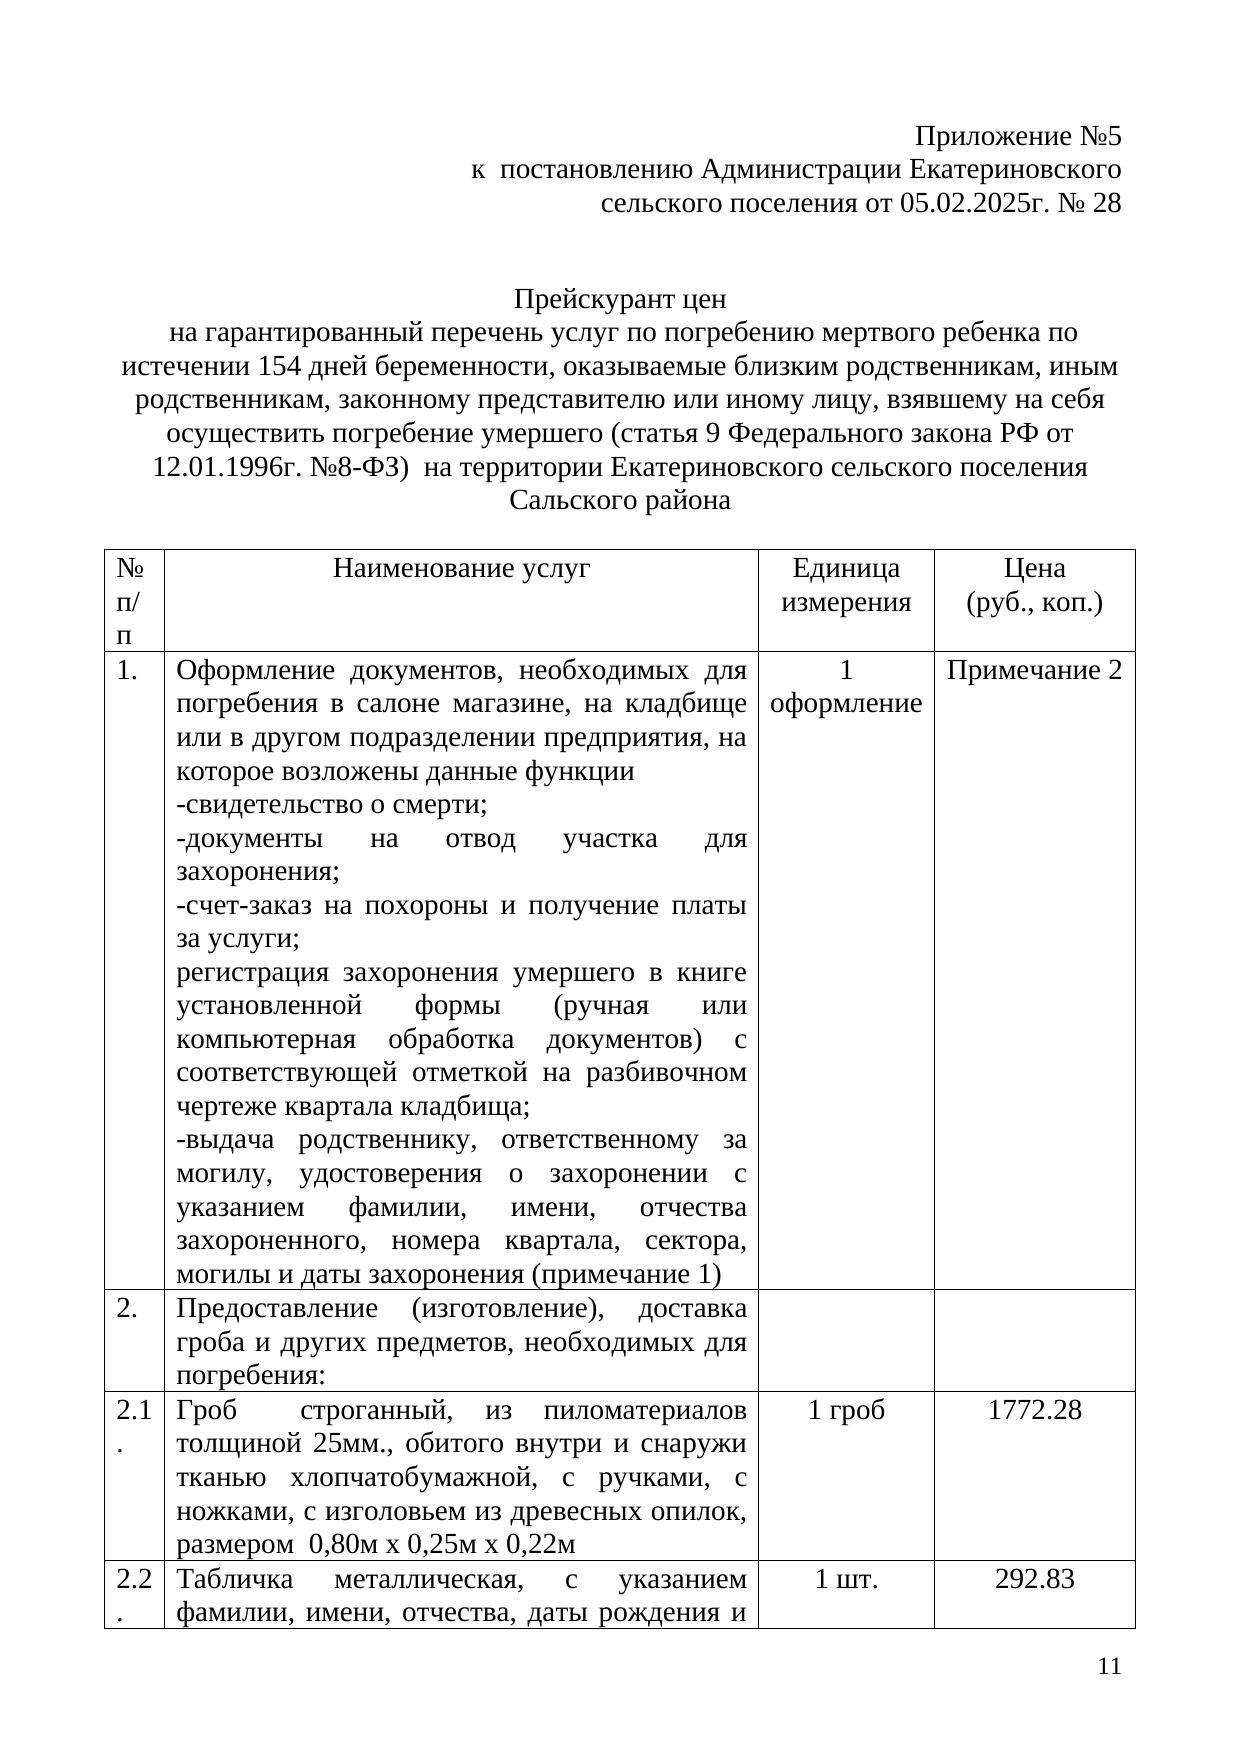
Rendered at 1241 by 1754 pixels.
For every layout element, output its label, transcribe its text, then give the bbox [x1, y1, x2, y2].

table_cell 1772.28 [935, 1392, 1135, 1560]
table_cell [759, 1290, 934, 1391]
table_header Цена (руб., коп.) [935, 550, 1135, 651]
table_header Единица измерения [759, 550, 934, 651]
table_cell 2. [105, 1290, 164, 1391]
text Приложение №5 [118, 118, 1122, 152]
table_cell 1 шт. [759, 1561, 934, 1628]
table_cell 2.1. [105, 1392, 164, 1560]
table_cell 1. [105, 652, 164, 1289]
table_cell Оформление документов, необходимых для погребения в салоне магазине, на кладбище или в другом подразделении предприятия, на которое возложены данные функции -свидетельство о смерти; -документы на отвод участка для захоронения; -счет-заказ на похороны и получение платы за услуги; регистрация захоронения умершего в книге установленной формы (ручная или компьютерная обработка документов) с соответствующей отметкой на разбивочном чертеже квартала кладбища; -выдача родственнику, ответственному за могилу, удостоверения о захоронении с указанием фамилии, имени, отчества захороненного, номера квартала, сектора, могилы и даты захоронения (примечание 1) [165, 652, 758, 1289]
table_cell Гроб строганный, из пиломатериалов толщиной 25мм., обитого внутри и снаружи тканью хлопчатобумажной, с ручками, с ножками, с изголовьем из древесных опилок, размером 0,80м х 0,25м х 0,22м [165, 1392, 758, 1560]
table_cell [165, 1561, 758, 1628]
text к постановлению Администрации Екатериновского [118, 152, 1122, 185]
table_cell 1 оформление [759, 652, 934, 1289]
table_cell Примечание 2 [935, 652, 1135, 1289]
text сельского поселения от 05.02.2025г. № 28 [118, 185, 1122, 219]
table_header Наименование услуг [165, 550, 758, 651]
table_cell 1 гроб [759, 1392, 934, 1560]
text Прейскурант цен [118, 281, 1122, 314]
table_header № п/п [105, 550, 164, 651]
text на гарантированный перечень услуг по погребению мертвого ребенка по истечении 154 дней беременности, оказываемые близким родственникам, иным родственникам, законному представителю или иному лицу, взявшему на себя осуществить погребение умершего (статья 9 Федерального закона РФ от 12.01.1996г. №8-ФЗ) на территории Екатериновского сельского поселения Сальского района [118, 314, 1122, 516]
table_cell 292.83 [935, 1561, 1135, 1628]
table_cell [935, 1290, 1135, 1391]
table_cell 2.2. [105, 1561, 164, 1628]
table_cell Предоставление (изготовление), доставка гроба и других предметов, необходимых для погребения: [165, 1290, 758, 1391]
